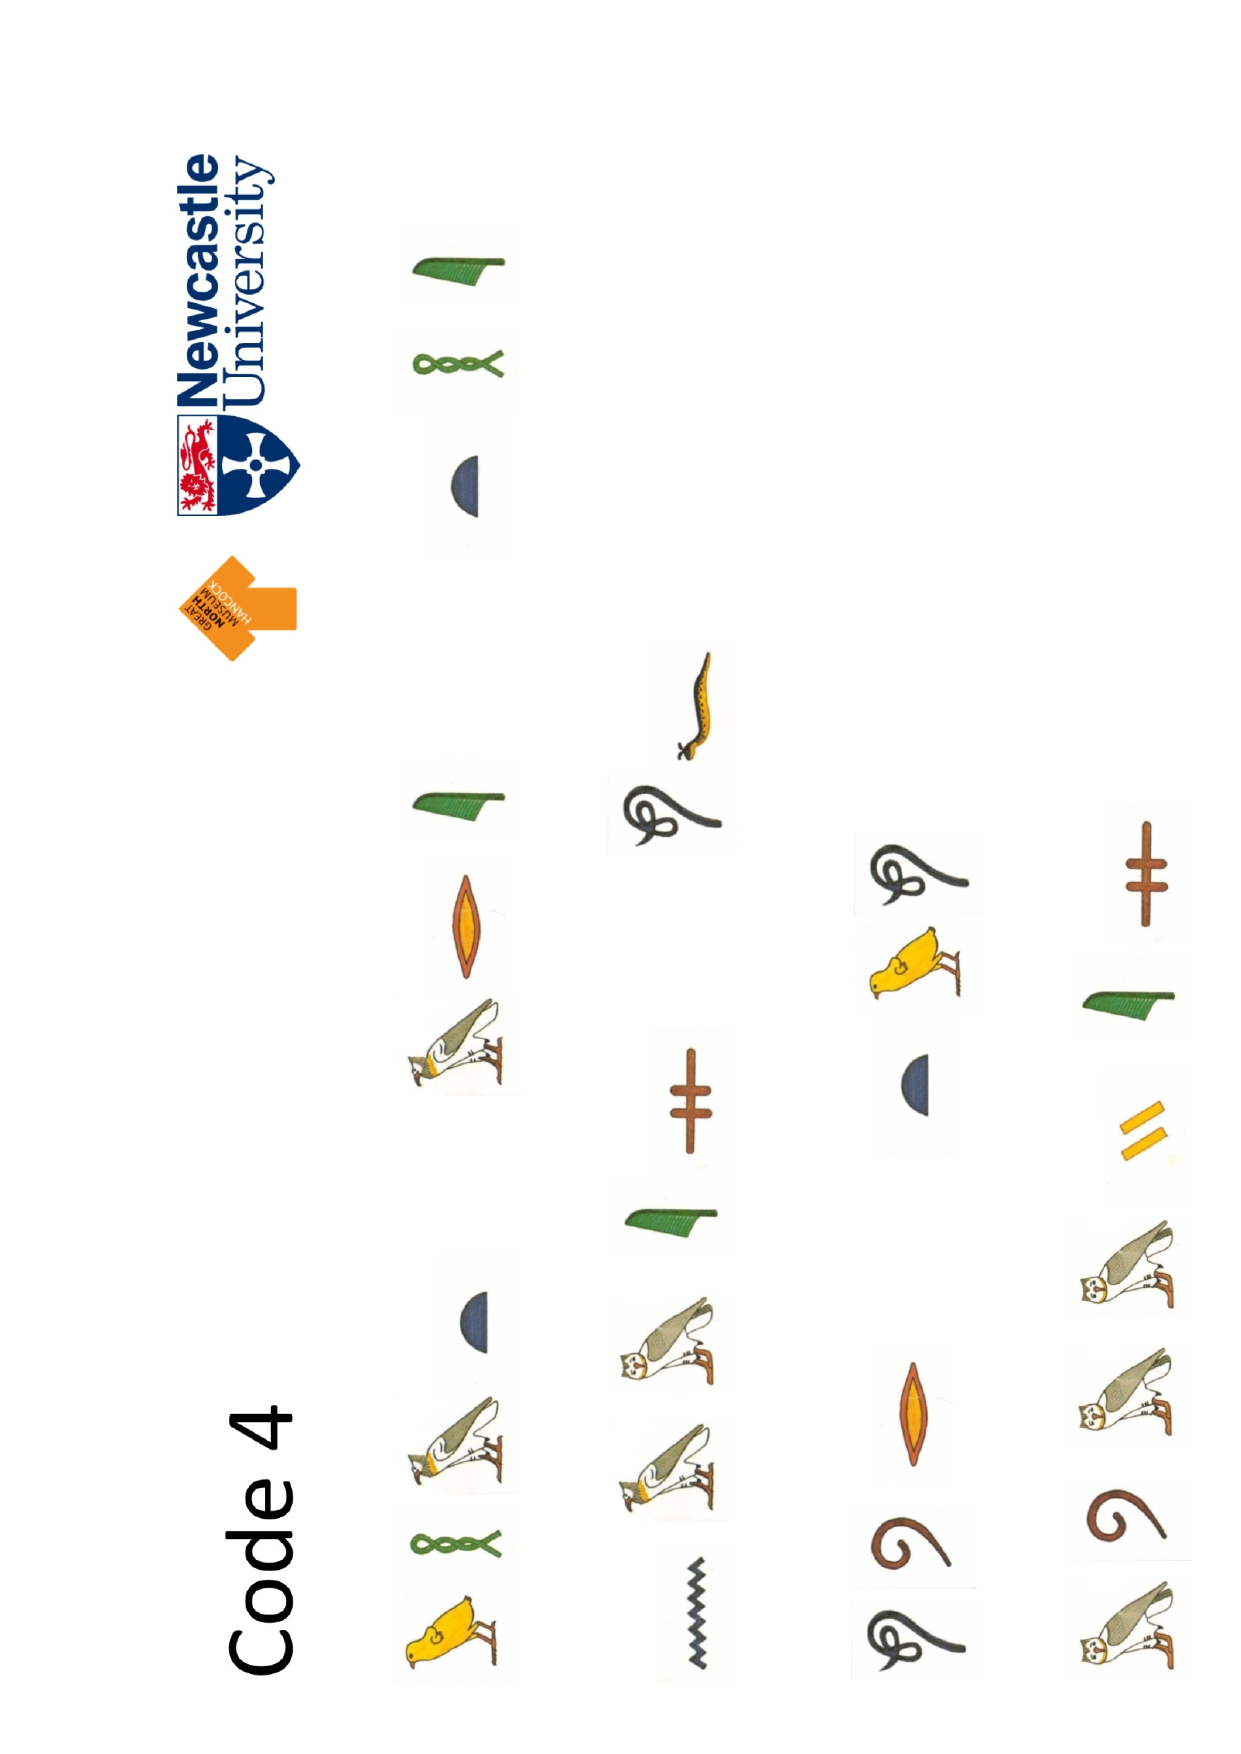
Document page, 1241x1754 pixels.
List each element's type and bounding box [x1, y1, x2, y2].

picture [152, 155, 1192, 1682]
